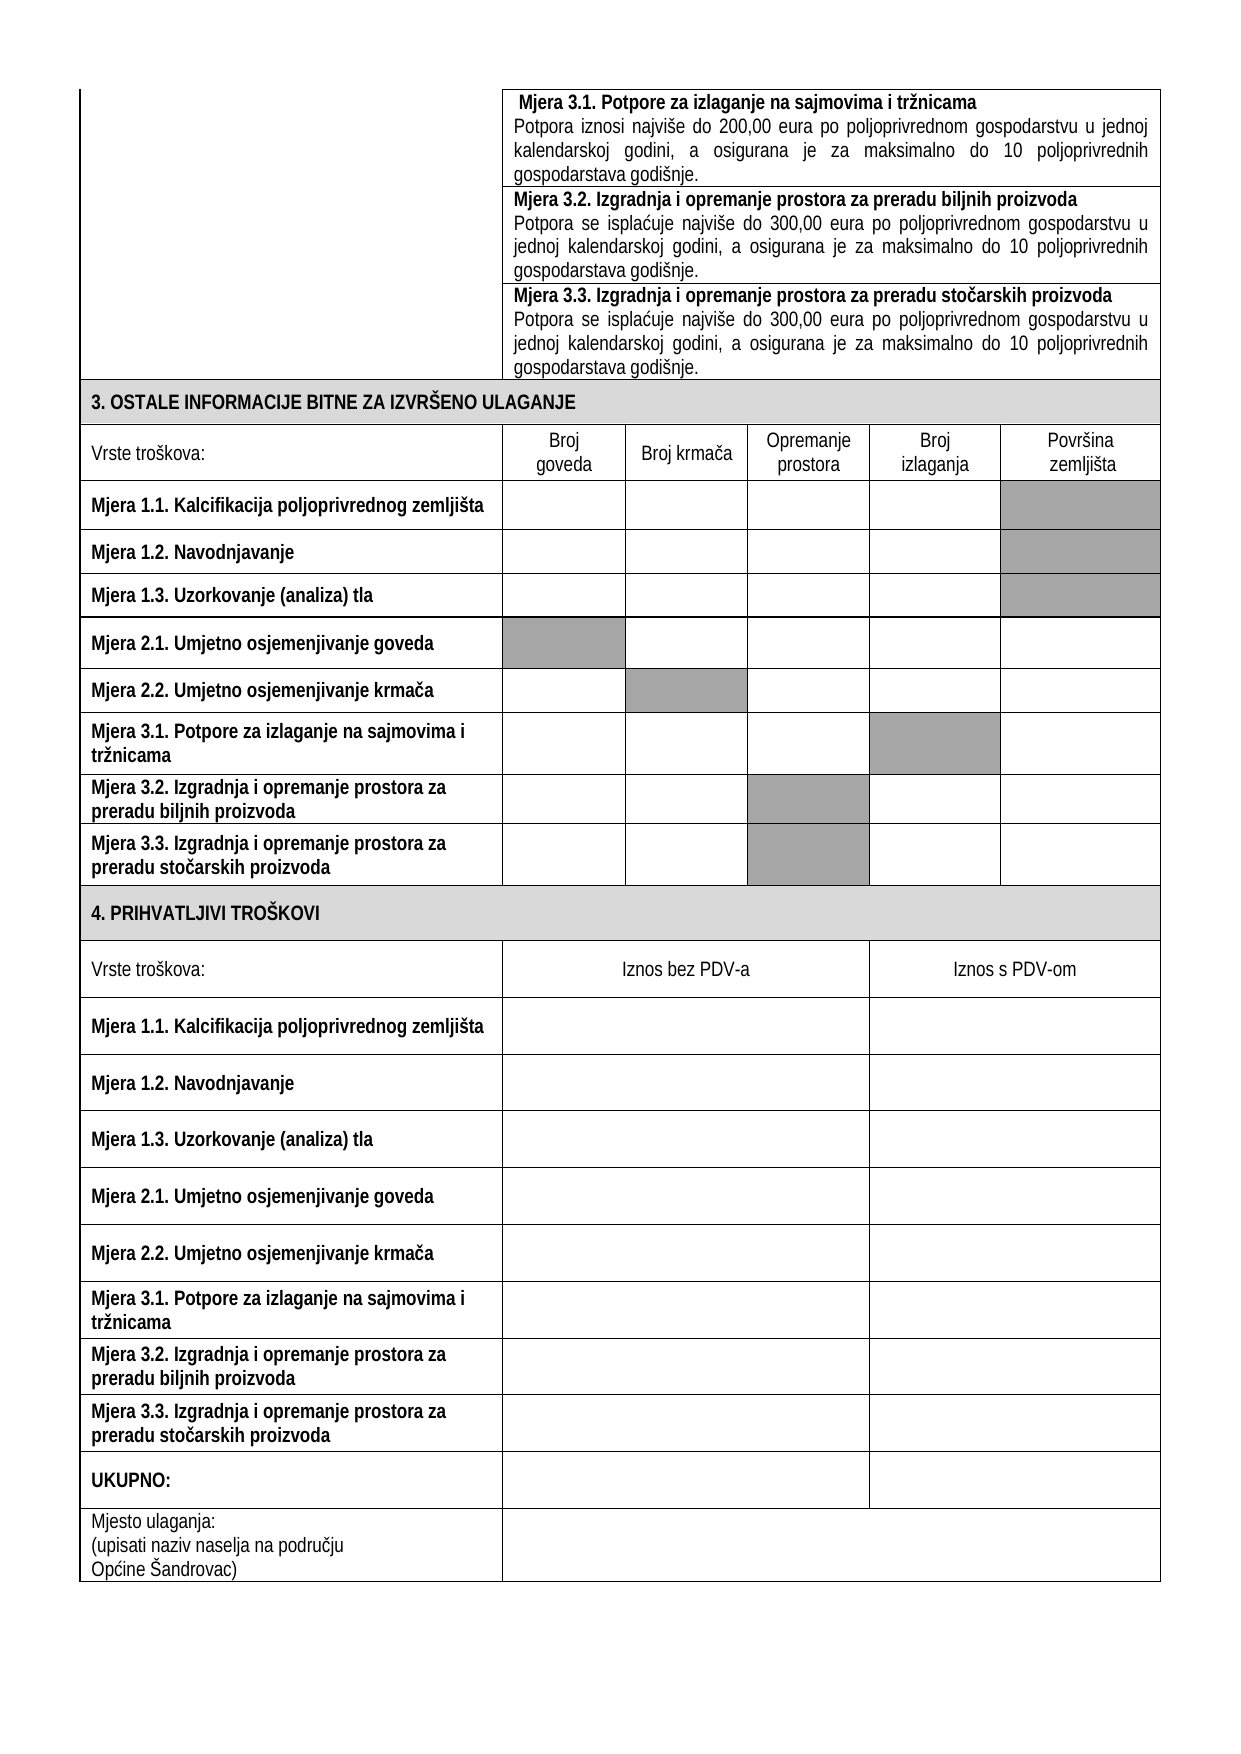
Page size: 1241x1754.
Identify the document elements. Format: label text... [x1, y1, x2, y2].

table_cell [626, 574, 747, 616]
table_cell Mjera 1.3. Uzorkovanje (analiza) tla [81, 1111, 502, 1167]
table_cell [870, 1225, 1160, 1281]
table_cell [503, 1168, 869, 1224]
table_cell Površina zemljišta [1001, 425, 1160, 480]
table_cell [503, 998, 869, 1054]
table_cell [870, 1111, 1160, 1167]
table_cell [748, 775, 869, 823]
table_cell [626, 530, 747, 573]
table_cell Mjera 1.1. Kalcifikacija poljoprivrednog zemljišta [81, 998, 502, 1054]
table_cell Broj goveda [503, 425, 625, 480]
table_cell [503, 775, 625, 823]
table_cell Opremanje prostora [748, 425, 869, 480]
table_cell [870, 998, 1160, 1054]
table_cell Vrste troškova: [81, 425, 502, 480]
table_cell Mjera 3.3. Izgradnja i opremanje prostora za preradu stočarskih proizvoda [81, 824, 502, 885]
table_cell [503, 713, 625, 774]
table_cell [748, 530, 869, 573]
table_cell Iznos s PDV-om [870, 941, 1160, 997]
table_cell [870, 1395, 1160, 1451]
table_cell [748, 481, 869, 529]
table_cell [870, 713, 1000, 774]
table_cell [748, 713, 869, 774]
table_cell [1001, 824, 1160, 885]
table_cell [870, 1282, 1160, 1337]
table_cell Mjera 2.2. Umjetno osjemenjivanje krmača [81, 1225, 502, 1281]
table_cell 3. OSTALE INFORMACIJE BITNE ZA IZVRŠENO ULAGANJE [81, 380, 1160, 423]
table_cell [503, 824, 625, 885]
table_cell Mjera 3.1. Potpore za izlaganje na sajmovima i tržnicama [81, 1282, 502, 1337]
table_cell [1001, 669, 1160, 712]
table_cell Mjera 3.2. Izgradnja i opremanje prostora za preradu biljnih proizvoda [81, 1339, 502, 1394]
table_cell Mjera 1.1. Kalcifikacija poljoprivrednog zemljišta [81, 481, 502, 529]
table_cell Mjera 2.1. Umjetno osjemenjivanje goveda [81, 1168, 502, 1224]
table_cell [503, 574, 625, 616]
table_cell [870, 824, 1000, 885]
table_cell Mjera 1.2. Navodnjavanje [81, 1055, 502, 1110]
table_cell [626, 713, 747, 774]
table_cell [503, 618, 625, 668]
table_cell [870, 1055, 1160, 1110]
table_cell [626, 775, 747, 823]
table_cell [870, 669, 1000, 712]
table_cell [1001, 574, 1160, 616]
table_cell Mjera 3.3. Izgradnja i opremanje prostora za preradu stočarskih proizvoda Potpora se isplaćuje najviše do 300,00 eura po poljoprivrednom gospodarstvu u jednoj kalendarskoj godini, a osigurana je za maksimalno do 10 poljoprivrednih gospodarstava godišnje. [503, 284, 1160, 379]
table_cell [503, 1339, 869, 1394]
table_cell UKUPNO: [81, 1452, 502, 1508]
table_cell [626, 824, 747, 885]
table_cell Vrste troškova: [81, 941, 502, 997]
table_cell [626, 669, 747, 712]
table_cell [503, 1111, 869, 1167]
table_cell 4. PRIHVATLJIVI TROŠKOVI [81, 886, 1160, 940]
table_cell Mjera 3.1. Potpore za izlaganje na sajmovima i tržnicama Potpora iznosi najviše do 200,00 eura po poljoprivrednom gospodarstvu u jednoj kalendarskoj godini, a osigurana je za maksimalno do 10 poljoprivrednih gospodarstava godišnje. [503, 90, 1160, 186]
table_cell [1001, 775, 1160, 823]
table_cell Broj izlaganja [870, 425, 1000, 480]
table_cell [1001, 481, 1160, 529]
table_cell [748, 669, 869, 712]
table_cell [503, 1509, 1160, 1581]
table_cell [503, 481, 625, 529]
table_cell [870, 1168, 1160, 1224]
table_cell [748, 574, 869, 616]
table_cell [870, 1452, 1160, 1508]
table_cell [1001, 713, 1160, 774]
table_cell [870, 574, 1000, 616]
table_cell [503, 1282, 869, 1337]
table_cell [748, 824, 869, 885]
table_cell [748, 618, 869, 668]
table_cell [870, 618, 1000, 668]
table_cell [503, 1225, 869, 1281]
table_cell [503, 1452, 869, 1508]
table_cell Mjesto ulaganja: (upisati naziv naselja na području Općine Šandrovac) [81, 1509, 502, 1581]
table_cell [503, 1395, 869, 1451]
table_cell [626, 618, 747, 668]
table_cell [503, 1055, 869, 1110]
table_cell Mjera 2.2. Umjetno osjemenjivanje krmača [81, 669, 502, 712]
table_cell Mjera 3.2. Izgradnja i opremanje prostora za preradu biljnih proizvoda Potpora se isplaćuje najviše do 300,00 eura po poljoprivrednom gospodarstvu u jednoj kalendarskoj godini, a osigurana je za maksimalno do 10 poljoprivrednih gospodarstava godišnje. [503, 187, 1160, 282]
table_cell [503, 530, 625, 573]
table_cell Iznos bez PDV-a [503, 941, 869, 997]
table_cell Mjera 1.2. Navodnjavanje [81, 530, 502, 573]
table_cell [626, 481, 747, 529]
table_cell Mjera 1.3. Uzorkovanje (analiza) tla [81, 574, 502, 616]
table_cell Mjera 2.1. Umjetno osjemenjivanje goveda [81, 618, 502, 668]
table_cell [1001, 530, 1160, 573]
table_cell [503, 669, 625, 712]
table_cell [870, 1339, 1160, 1394]
table_cell [1001, 618, 1160, 668]
table_cell Mjera 3.3. Izgradnja i opremanje prostora za preradu stočarskih proizvoda [81, 1395, 502, 1451]
table_cell Mjera 3.1. Potpore za izlaganje na sajmovima i tržnicama [81, 713, 502, 774]
table_cell [870, 775, 1000, 823]
table_cell Broj krmača [626, 425, 747, 480]
table_cell Mjera 3.2. Izgradnja i opremanje prostora za preradu biljnih proizvoda [81, 775, 502, 823]
table_cell [870, 481, 1000, 529]
table_cell [870, 530, 1000, 573]
